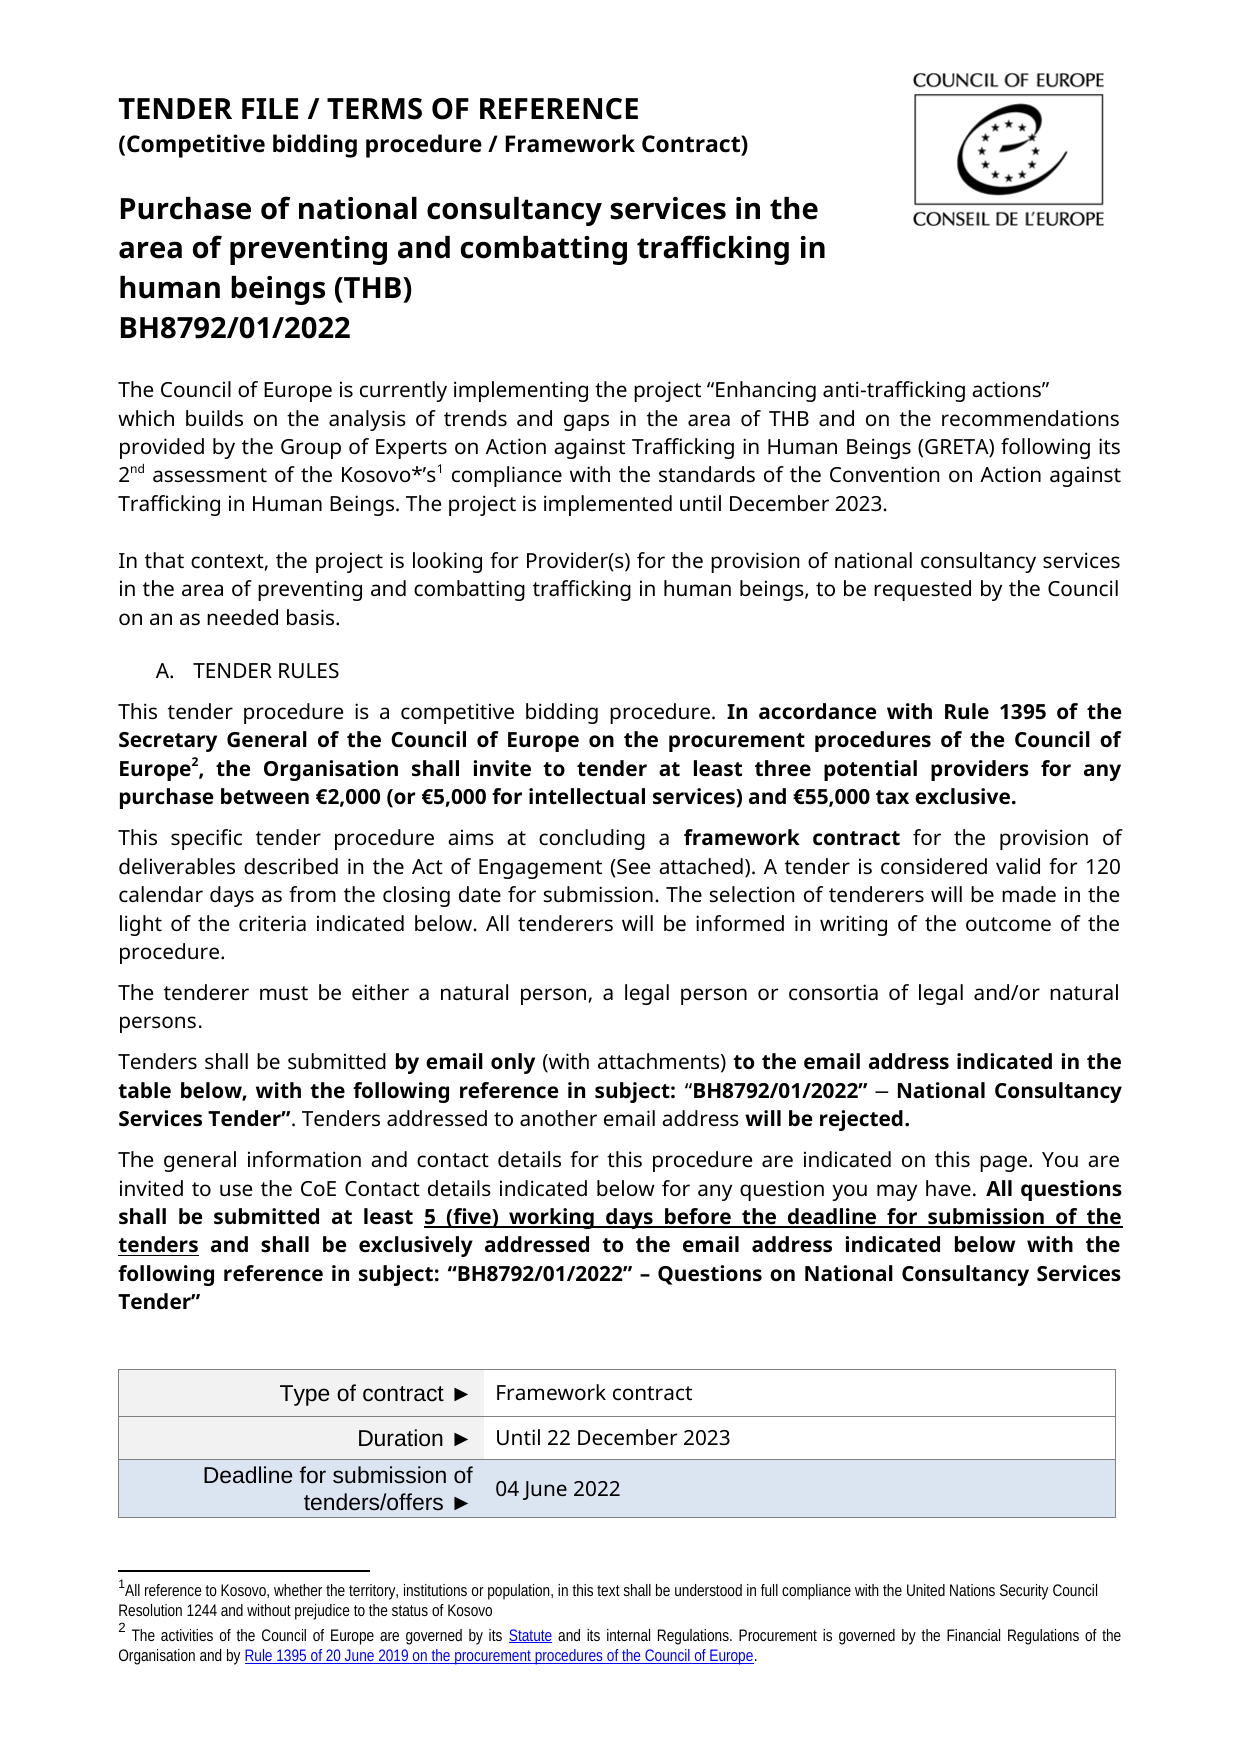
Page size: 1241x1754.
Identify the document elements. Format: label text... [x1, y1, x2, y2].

table_header [119, 1370, 484, 1416]
text This specific tender procedure aims at concluding a framework contract for the provision of deliverables described in the Act of Engagement (See attached). A tender is considered valid for 120 calendar days as from the closing date for submission. The selection of tenderers will be made in the light of the criteria indicated below. All tenderers will be informed in writing of the outcome of the procedure. [118, 823, 1122, 966]
table_cell [484, 1417, 1115, 1459]
text Purchase of national consultancy services in the area of preventing and combatting trafficking in human beings (THB) [118, 188, 1122, 307]
table_cell [119, 1417, 484, 1459]
text (Competitive bidding procedure / Framework Contract) [118, 128, 890, 159]
list TENDER RULES [156, 656, 1122, 684]
text This tender procedure is a competitive bidding procedure. In accordance with Rule 1395 of the Secretary General of the Council of Europe on the procurement procedures of the Council of Europe, the Organisation shall invite to tender at least three potential providers for any purchase between €2,000 (or €5,000 for intellectual services) and €55,000 tax exclusive. [118, 697, 1122, 811]
text The tenderer must be either a natural person, a legal person or consortia of legal and/or natural persons. [118, 978, 1122, 1035]
text which builds on the analysis of trends and gaps in the area of THB and on the recommendations provided by the Group of Experts on Action against Trafficking in Human Beings (GRETA) following its 2nd assessment of the Kosovo*’s compliance with the standards of the Convention on Action against Trafficking in Human Beings. The project is implemented until December 2023. [118, 404, 1122, 517]
text Tenders shall be submitted by email only (with attachments) to the email address indicated in the table below, with the following reference in subject: “BH8792/01/2022” – National Consultancy Services Tender”. Tenders addressed to another email address will be rejected. [118, 1047, 1122, 1133]
table_header [484, 1370, 1115, 1416]
text The Council of Europe is currently implementing the project “Enhancing anti-trafficking actions” [118, 375, 1122, 404]
text The general information and contact details for this procedure are indicated on this page. You are invited to use the CoE Contact details indicated below for any question you may have. All questions shall be submitted at least 5 (five) working days before the deadline for submission of the tenders and shall be exclusively addressed to the email address indicated below with the following reference in subject: “BH8792/01/2022” – Questions on National Consultancy Services Tender” [118, 1145, 1122, 1316]
text In that context, the project is looking for Provider(s) for the provision of national consultancy services in the area of preventing and combatting trafficking in human beings, to be requested by the Council on an as needed basis. [118, 546, 1122, 631]
picture [890, 55, 1127, 244]
table_cell [119, 1460, 484, 1517]
text TENDER FILE / TERMS OF REFERENCE [118, 89, 890, 128]
text BH8792/01/2022 [118, 307, 1122, 347]
